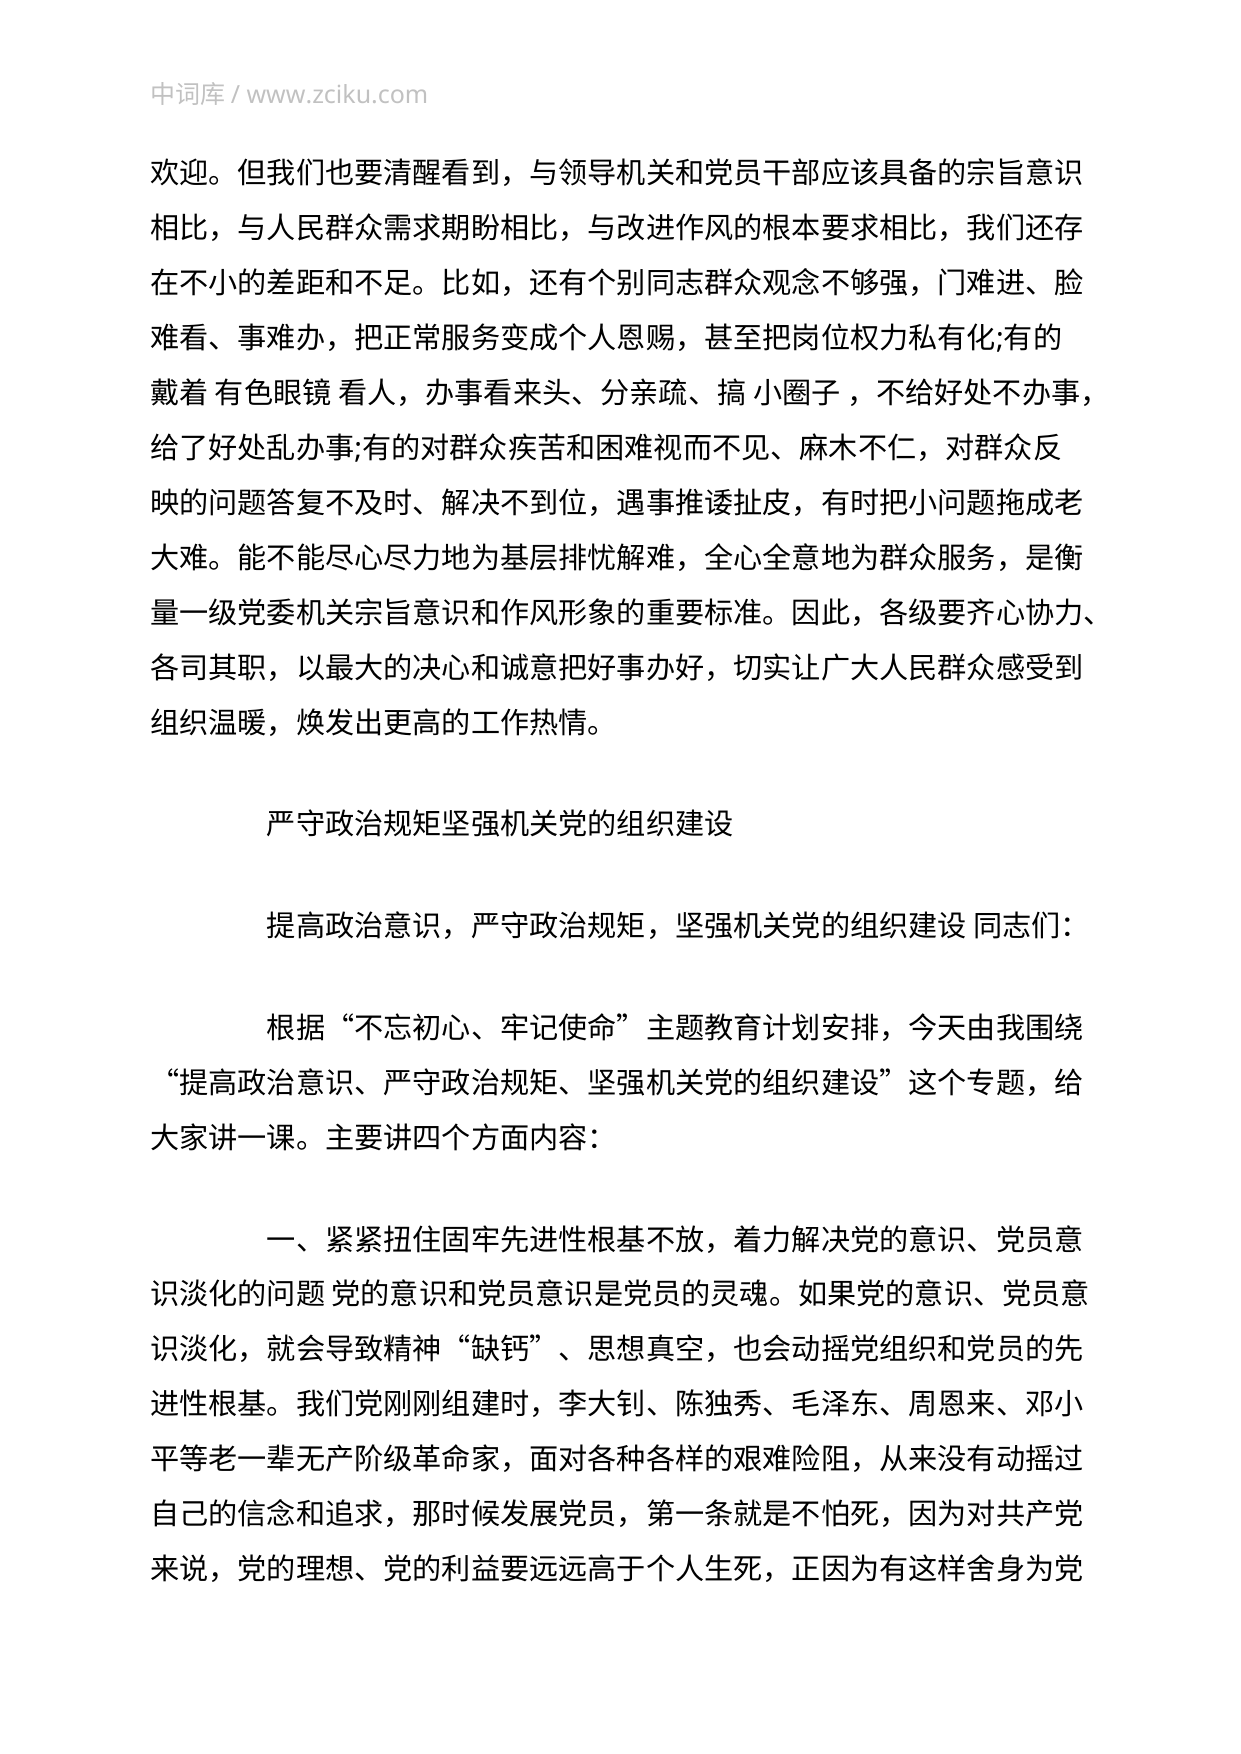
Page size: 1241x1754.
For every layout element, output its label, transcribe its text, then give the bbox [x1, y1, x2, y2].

text 根据“不忘初心、牢记使命”主题教育计划安排，今天由我围绕“提高政治意识、严守政治规矩、坚强机关党的组织建设”这个专题，给大家讲一课。主要讲四个方面内容： [150, 1004, 1090, 1157]
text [150, 150, 1090, 741]
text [150, 1216, 1090, 1588]
text 提高政治意识，严守政治规矩，坚强机关党的组织建设 同志们： [150, 903, 1090, 945]
text 严守政治规矩坚强机关党的组织建设 [150, 801, 1090, 843]
